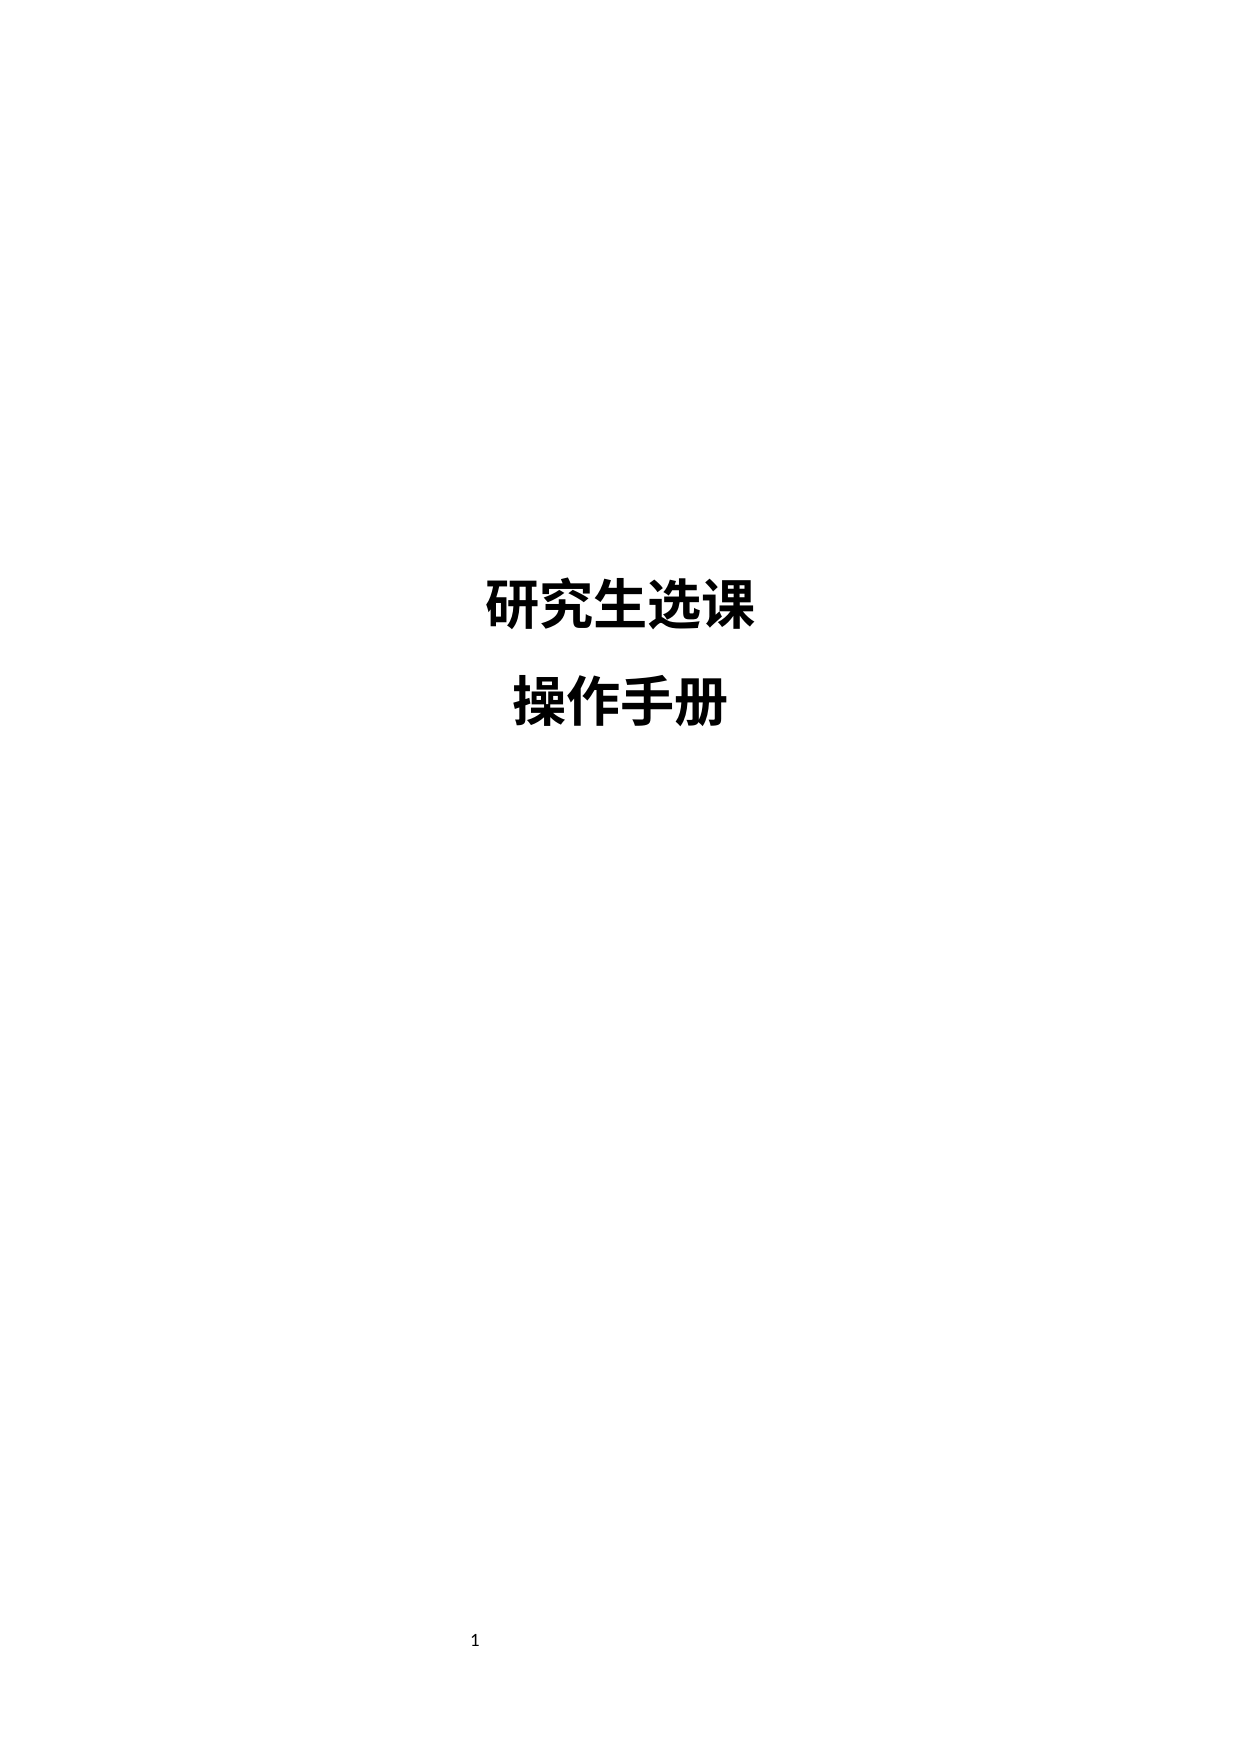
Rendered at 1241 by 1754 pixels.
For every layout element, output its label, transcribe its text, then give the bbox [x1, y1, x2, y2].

text 研究生选课 [187, 552, 1053, 649]
text 操作手册 [187, 649, 1053, 747]
